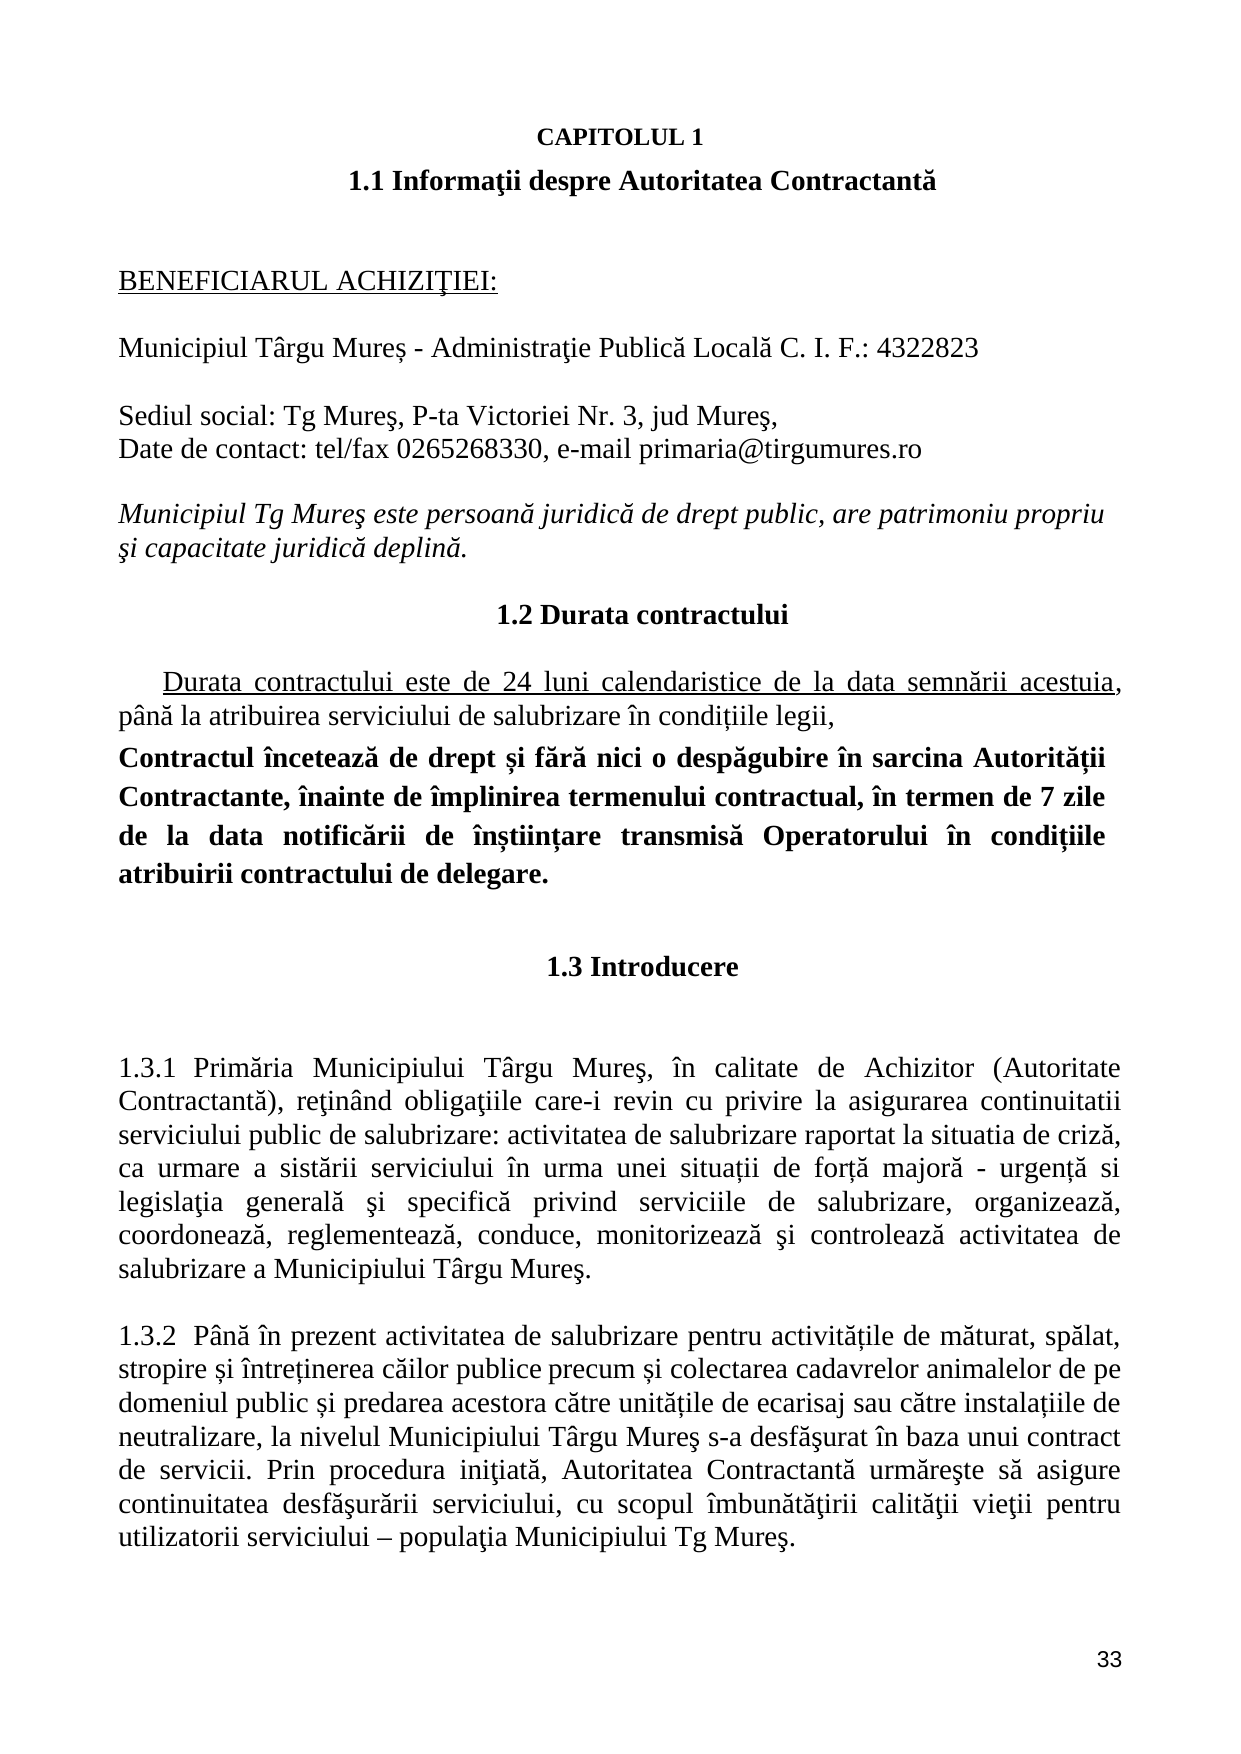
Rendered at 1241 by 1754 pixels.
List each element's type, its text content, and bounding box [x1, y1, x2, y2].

text 1.3.1 Primăria Municipiului Târgu Mureş, în calitate de Achizitor (Autoritate Contractantă), reţinând obligaţiile care-i revin cu privire la asigurarea continuitatii serviciului public de salubrizare: activitatea de salubrizare raportat la situatia de criză, ca urmare a sistării serviciului în urma unei situații de forță majoră - urgență si legislaţia generală şi specifică privind serviciile de salubrizare, organizează, coordonează, reglementează, conduce, monitorizează şi controlează activitatea de salubrizare a Municipiului Târgu Mureş. [118, 1050, 1122, 1284]
text Municipiul Târgu Mureș - Administraţie Publică Locală C. I. F.: 4322823 [118, 331, 1122, 364]
text BENEFICIARUL ACHIZIŢIEI: [118, 263, 1122, 297]
text 1.2 Durata contractului [162, 597, 1122, 631]
text Sediul social: Tg Mureş, P-ta Victoriei Nr. 3, jud Mureş, [118, 398, 1122, 431]
text 1.1 Informaţii despre Autoritatea Contractantă [162, 163, 1122, 196]
text Municipiul Tg Mureş este persoană juridică de drept public, are patrimoniu propriu şi capacitate juridică deplină. [118, 496, 1122, 563]
text Contractul încetează de drept și fără nici o despăgubire în sarcina Autorității Contractante, înainte de împlinirea termenului contractual, în termen de 7 zile de la data notificării de înștiințare transmisă Operatorului în condițiile atribuirii contractului de delegare. [118, 741, 1107, 890]
text 1.3 Introducere [162, 949, 1122, 983]
text Date de contact: tel/fax 0265268330, e-mail primaria@tirgumures.ro [118, 431, 1122, 465]
text 1.3.2 Până în prezent activitatea de salubrizare pentru activitățile de măturat, spălat, stropire și întreținerea căilor publice precum și colectarea cadavrelor animalelor de pe domeniul public și predarea acestora către unitățile de ecarisaj sau către instalațiile de neutralizare, la nivelul Municipiului Târgu Mureş s-a desfăşurat în baza unui contract de servicii. Prin procedura iniţiată, Autoritatea Contractantă urmăreşte să asigure continuitatea desfăşurării serviciului, cu scopul îmbunătăţirii calităţii vieţii pentru utilizatorii serviciului – populaţia Municipiului Tg Mureş. [118, 1318, 1122, 1553]
text Durata contractului este de 24 luni calendaristice de la data semnării acestuia, până la atribuirea serviciului de salubrizare în condițiile legii, [118, 664, 1122, 731]
text CAPITOLUL 1 [118, 122, 1122, 150]
